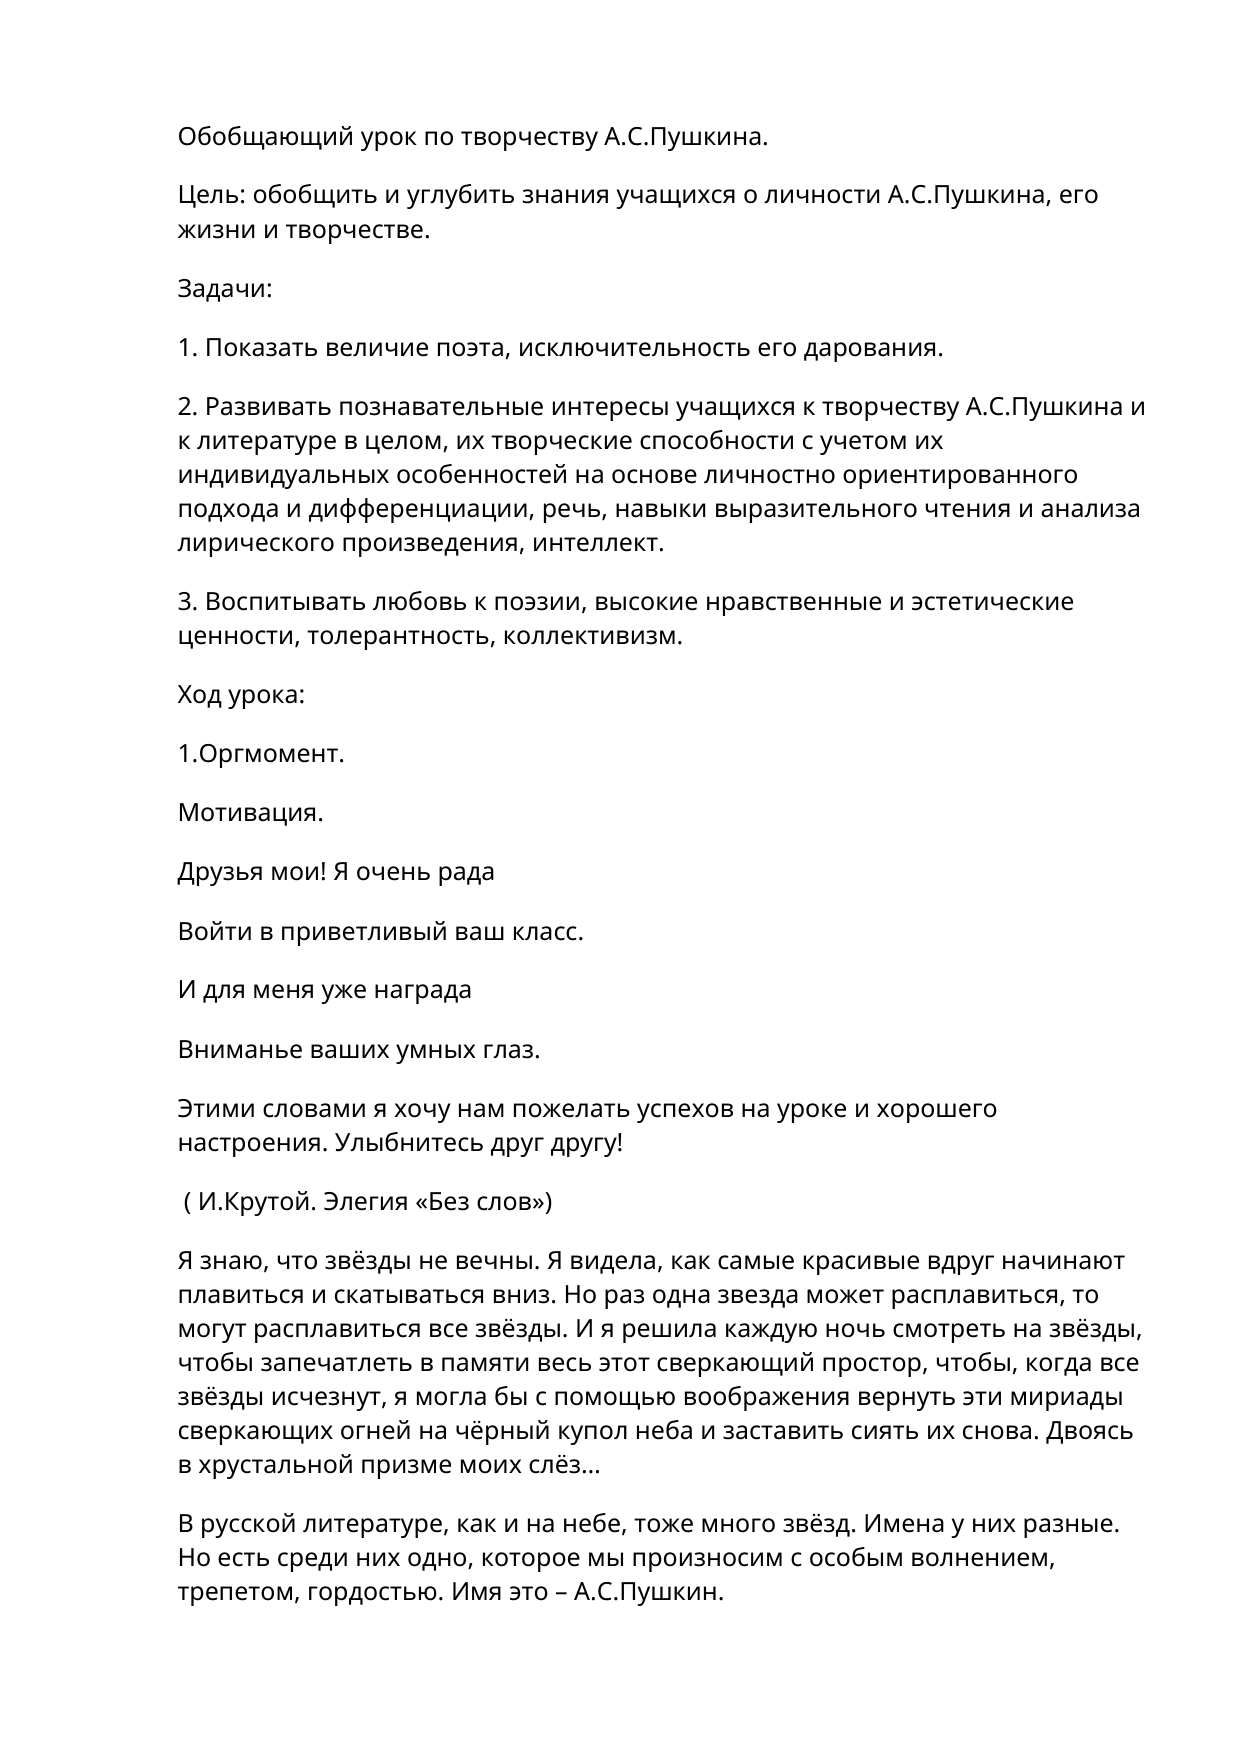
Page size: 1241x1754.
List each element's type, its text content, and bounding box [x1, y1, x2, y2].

text ( И.Крутой. Элегия «Без слов») [177, 1183, 1152, 1217]
text Войти в приветливый ваш класс. [177, 913, 1152, 947]
text Друзья мои! Я очень рада [177, 854, 1152, 888]
text И для меня уже награда [177, 972, 1152, 1006]
text Цель: обобщить и углубить знания учащихся о личности А.С.Пушкина, его жизни и творчестве. [177, 177, 1152, 245]
text В русской литературе, как и на небе, тоже много звёзд. Имена у них разные. Но есть среди них одно, которое мы произносим с особым волнением, трепетом, гордостью. Имя это – А.С.Пушкин. [177, 1506, 1152, 1608]
text Я знаю, что звёзды не вечны. Я видела, как самые красивые вдруг начинают плавиться и скатываться вниз. Но раз одна звезда может расплавиться, то могут расплавиться все звёзды. И я решила каждую ночь смотреть на звёзды, чтобы запечатлеть в памяти весь этот сверкающий простор, чтобы, когда все звёзды исчезнут, я могла бы с помощью воображения вернуть эти мириады сверкающих огней на чёрный купол неба и заставить сиять их снова. Двоясь в хрустальной призме моих слёз… [177, 1242, 1152, 1481]
text 2. Развивать познавательные интересы учащихся к творчеству А.С.Пушкина и к литературе в целом, их творческие способности с учетом их индивидуальных особенностей на основе личностно ориентированного подхода и дифференциации, речь, навыки выразительного чтения и анализа лирического произведения, интеллект. [177, 388, 1152, 559]
text 1. Показать величие поэта, исключительность его дарования. [177, 329, 1152, 363]
text Ход урока: [177, 677, 1152, 711]
text Обобщающий урок по творчеству А.С.Пушкина. [177, 118, 1152, 152]
text 3. Воспитывать любовь к поэзии, высокие нравственные и эстетические ценности, толерантность, коллективизм. [177, 584, 1152, 652]
text Мотивация. [177, 795, 1152, 829]
text Задачи: [177, 270, 1152, 304]
text Вниманье ваших умных глаз. [177, 1031, 1152, 1065]
text Этими словами я хочу нам пожелать успехов на уроке и хорошего настроения. Улыбнитесь друг другу! [177, 1090, 1152, 1158]
text 1.Оргмомент. [177, 736, 1152, 770]
